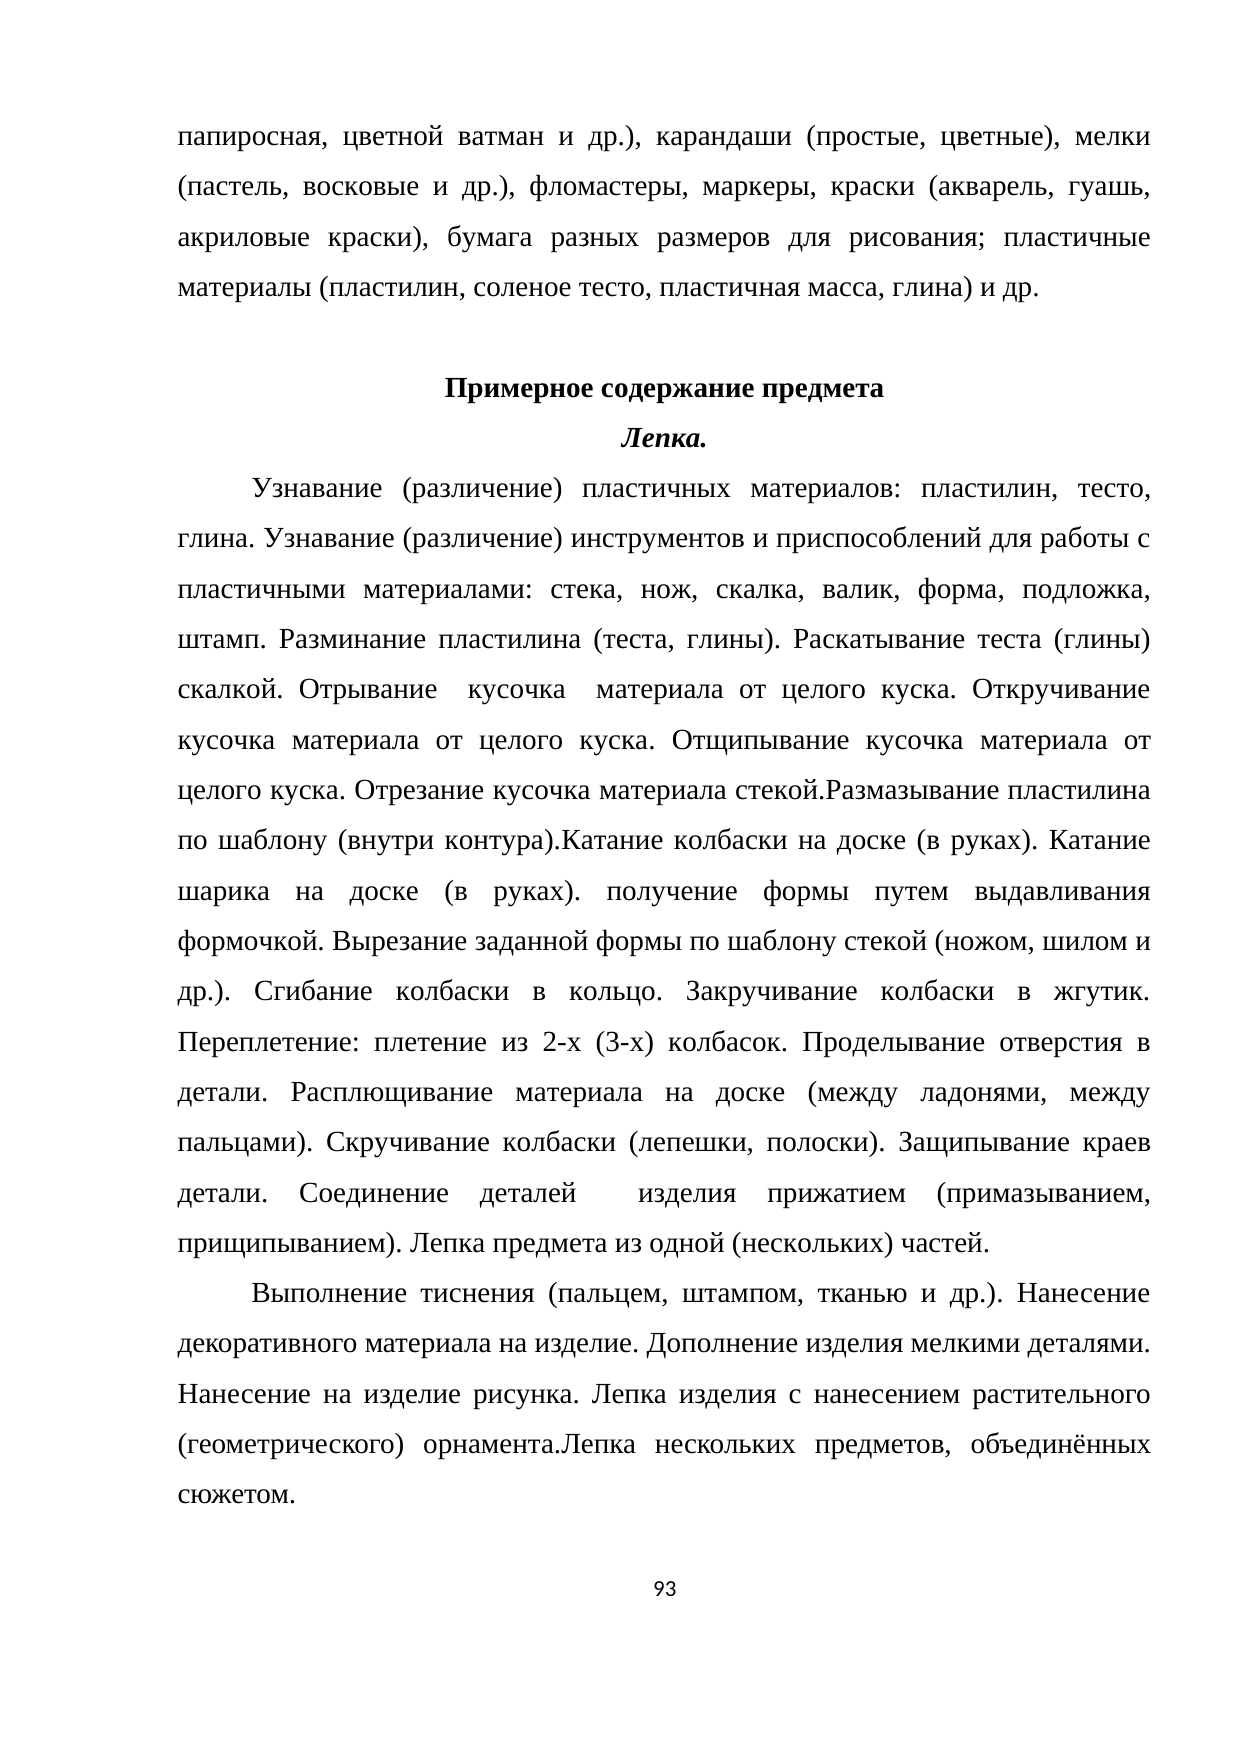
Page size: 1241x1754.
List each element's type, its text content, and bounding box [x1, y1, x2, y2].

text Лепка. [177, 420, 1152, 453]
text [177, 118, 1152, 303]
list Выполнение тиснения (пальцем, штампом, тканью и др.). Нанесение декоративного материала на изделие. Дополнение изделия мелкими деталями. Нанесение на изделие рисунка. Лепка изделия с нанесением растительного (геометрического) орнамента.Лепка нескольких предметов, объединённых сюжетом. [177, 1275, 1152, 1510]
text Примерное содержание предмета [177, 370, 1152, 403]
text Узнавание (различение) пластичных материалов: пластилин, тесто, глина. Узнавание (различение) инструментов и приспособлений для работы с пластичными материалами: стека, нож, скалка, валик, форма, подложка, штамп. Разминание пластилина (теста, глины). Раскатывание теста (глины) скалкой. Отрывание кусочка материала от целого куска. Откручивание кусочка материала от целого куска. Отщипывание кусочка материала от целого куска. Отрезание кусочка материала стекой.Размазывание пластилина по шаблону (внутри контура).Катание колбаски на доске (в руках). Катание шарика на доске (в руках). получение формы путем выдавливания формочкой. Вырезание заданной формы по шаблону стекой (ножом, шилом и др.). Сгибание колбаски в кольцо. Закручивание колбаски в жгутик. Переплетение: плетение из 2-х (3-х) колбасок. Проделывание отверстия в детали. Расплющивание материала на доске (между ладонями, между пальцами). Скручивание колбаски (лепешки, полоски). Защипывание краев детали. Соединение деталей изделия прижатием (примазыванием, прищипыванием). Лепка предмета из одной (нескольких) частей. [177, 470, 1152, 1258]
